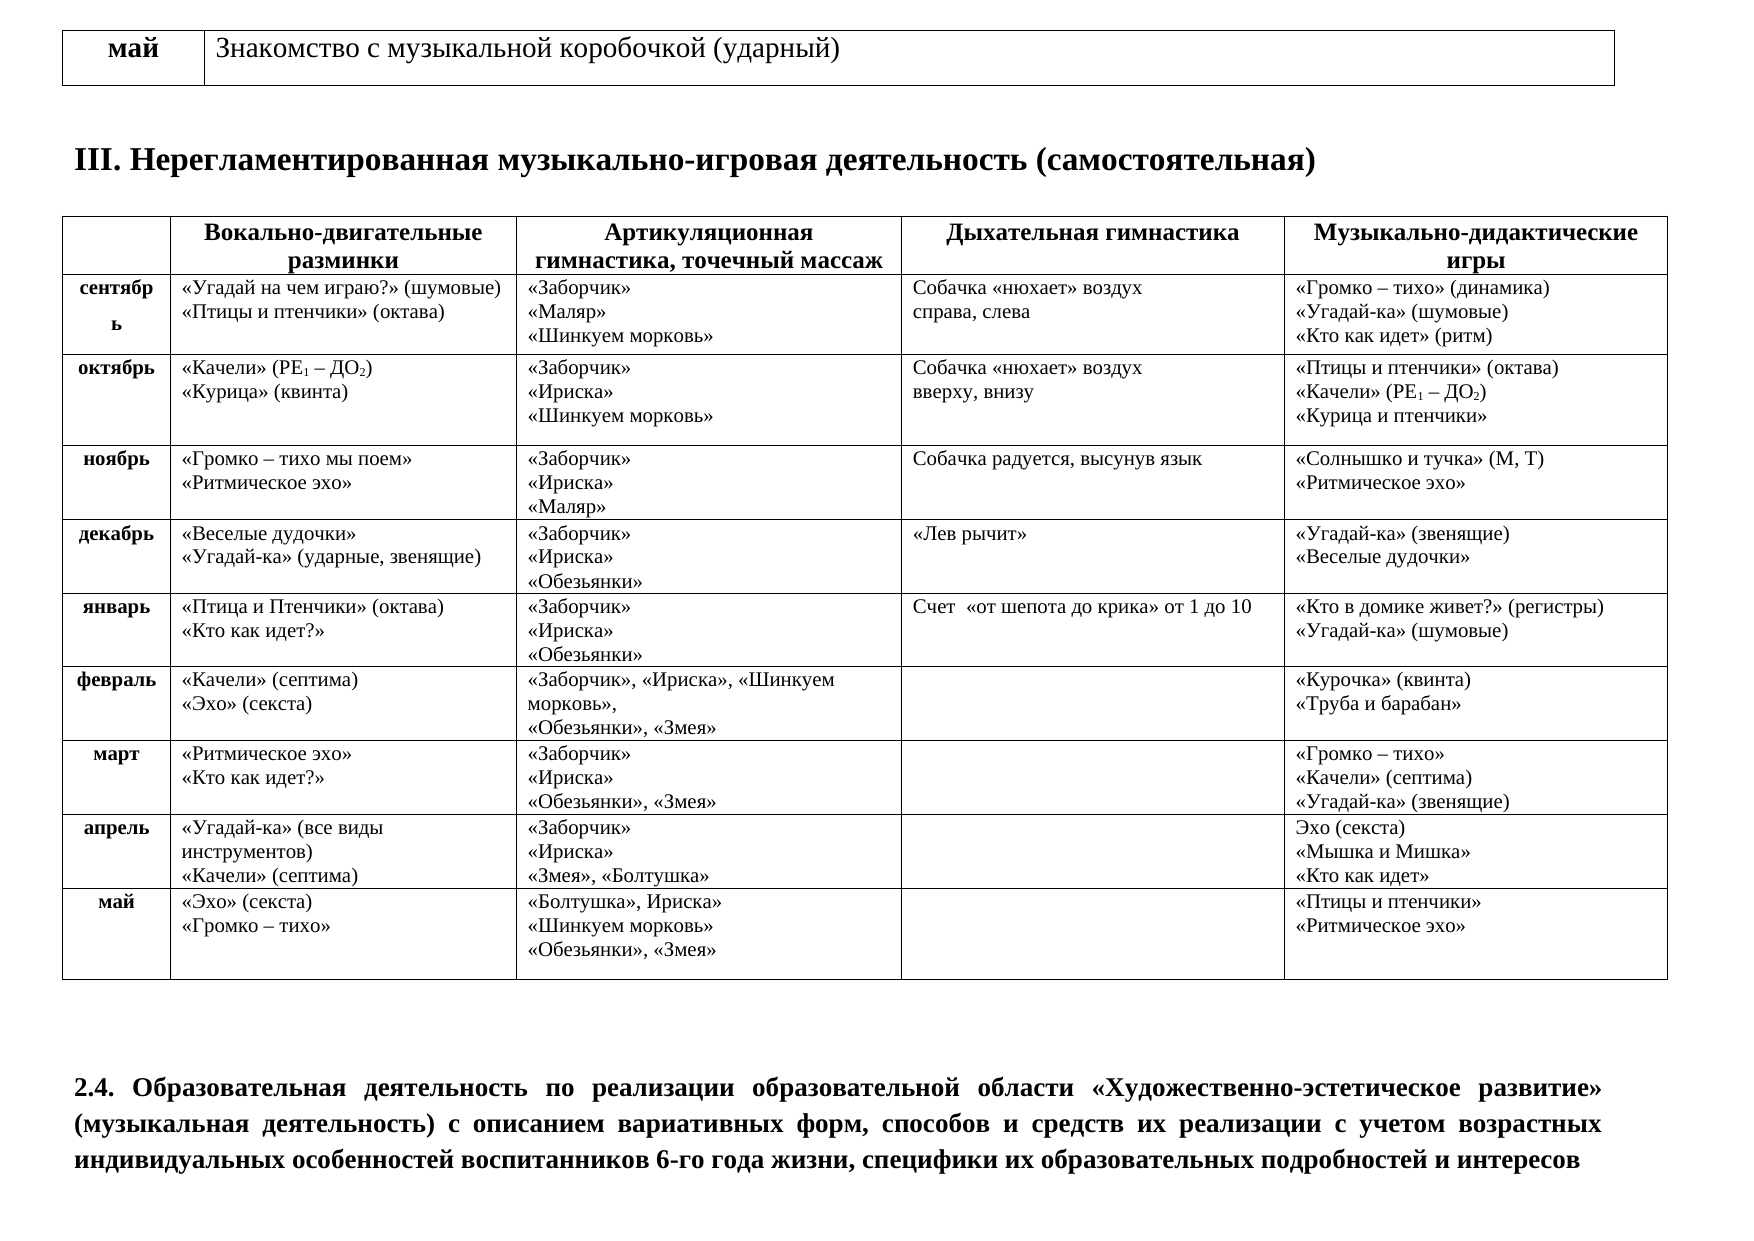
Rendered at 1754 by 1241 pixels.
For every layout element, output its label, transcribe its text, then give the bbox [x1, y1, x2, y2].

table_cell «Угадай-ка» (звенящие) «Веселые дудочки» [1285, 520, 1667, 593]
table_header [63, 217, 170, 274]
table_cell «Громко – тихо» (динамика) «Угадай-ка» (шумовые) «Кто как идет» (ритм) [1285, 275, 1667, 353]
table_cell «Заборчик», «Ириска», «Шинкуем морковь», «Обезьянки», «Змея» [517, 667, 901, 739]
table_cell «Заборчик» «Ириска» «Шинкуем морковь» [517, 355, 901, 445]
table_cell ноябрь [63, 446, 170, 519]
table_cell «Солнышко и тучка» (М, Т) «Ритмическое эхо» [1285, 446, 1667, 519]
table_cell май [63, 889, 170, 979]
table_cell октябрь [63, 355, 170, 445]
table_cell Собачка «нюхает» воздух вверху, внизу [902, 355, 1284, 445]
table_cell «Заборчик» «Ириска» «Обезьянки» [517, 594, 901, 666]
table_header Дыхательная гимнастика [902, 217, 1284, 274]
table_header Вокально-двигательные разминки [171, 217, 516, 274]
text 2.4. Образовательная деятельность по реализации образовательной области «Художественно-эстетическое развитие» (музыкальная деятельность) с описанием вариативных форм, способов и средств их реализации с учетом возрастных индивидуальных особенностей воспитанников 6-го года жизни, специфики их образовательных подробностей и интересов [74, 1071, 1604, 1174]
table_cell «Заборчик» «Ириска» «Обезьянки», «Змея» [517, 741, 901, 814]
table_cell январь [63, 594, 170, 666]
table_cell февраль [63, 667, 170, 739]
table_cell [902, 667, 1284, 739]
table_cell «Птица и Птенчики» (октава) «Кто как идет?» [171, 594, 516, 666]
table_cell «Болтушка», Ириска» «Шинкуем морковь» «Обезьянки», «Змея» [517, 889, 901, 979]
table_cell «Ритмическое эхо» «Кто как идет?» [171, 741, 516, 814]
table_cell май [63, 31, 204, 85]
table_header Музыкально-дидактические игры [1285, 217, 1667, 274]
table_cell [902, 889, 1284, 979]
table_cell Собачка радуется, высунув язык [902, 446, 1284, 519]
table_cell «Лев рычит» [902, 520, 1284, 593]
table_cell Знакомство с музыкальной коробочкой (ударный) [205, 31, 1614, 85]
table_cell «Заборчик» «Маляр» «Шинкуем морковь» [517, 275, 901, 353]
table_cell «Курочка» (квинта) «Труба и барабан» [1285, 667, 1667, 739]
table_cell [902, 815, 1284, 888]
table_cell «Заборчик» «Ириска» «Обезьянки» [517, 520, 901, 593]
table_cell Эхо (секста) «Мышка и Мишка» «Кто как идет» [1285, 815, 1667, 888]
table_cell «Птицы и птенчики» (октава) «Качели» (РЕ1 – ДО2) «Курица и птенчики» [1285, 355, 1667, 445]
table_cell «Угадай-ка» (все виды инструментов) «Качели» (септима) [171, 815, 516, 888]
text III. Нерегламентированная музыкально-игровая деятельность (самостоятельная) [74, 139, 1604, 177]
table_cell «Угадай на чем играю?» (шумовые) «Птицы и птенчики» (октава) [171, 275, 516, 353]
table_cell апрель [63, 815, 170, 888]
table_cell «Качели» (септима) «Эхо» (секста) [171, 667, 516, 739]
table_cell [902, 741, 1284, 814]
table_cell «Заборчик» «Ириска» «Маляр» [517, 446, 901, 519]
table_cell «Птицы и птенчики» «Ритмическое эхо» [1285, 889, 1667, 979]
table_cell декабрь [63, 520, 170, 593]
table_cell «Громко – тихо» «Качели» (септима) «Угадай-ка» (звенящие) [1285, 741, 1667, 814]
table_cell «Кто в домике живет?» (регистры) «Угадай-ка» (шумовые) [1285, 594, 1667, 666]
table_cell «Эхо» (секста) «Громко – тихо» [171, 889, 516, 979]
table_cell Счет «от шепота до крика» от 1 до 10 [902, 594, 1284, 666]
table_cell «Веселые дудочки» «Угадай-ка» (ударные, звенящие) [171, 520, 516, 593]
table_cell «Заборчик» «Ириска» «Змея», «Болтушка» [517, 815, 901, 888]
table_cell сентябрь [63, 275, 170, 353]
table_cell «Качели» (РЕ1 – ДО2) «Курица» (квинта) [171, 355, 516, 445]
table_cell «Громко – тихо мы поем» «Ритмическое эхо» [171, 446, 516, 519]
table_cell март [63, 741, 170, 814]
table_header Артикуляционная гимнастика, точечный массаж [517, 217, 901, 274]
table_cell Собачка «нюхает» воздух справа, слева [902, 275, 1284, 353]
